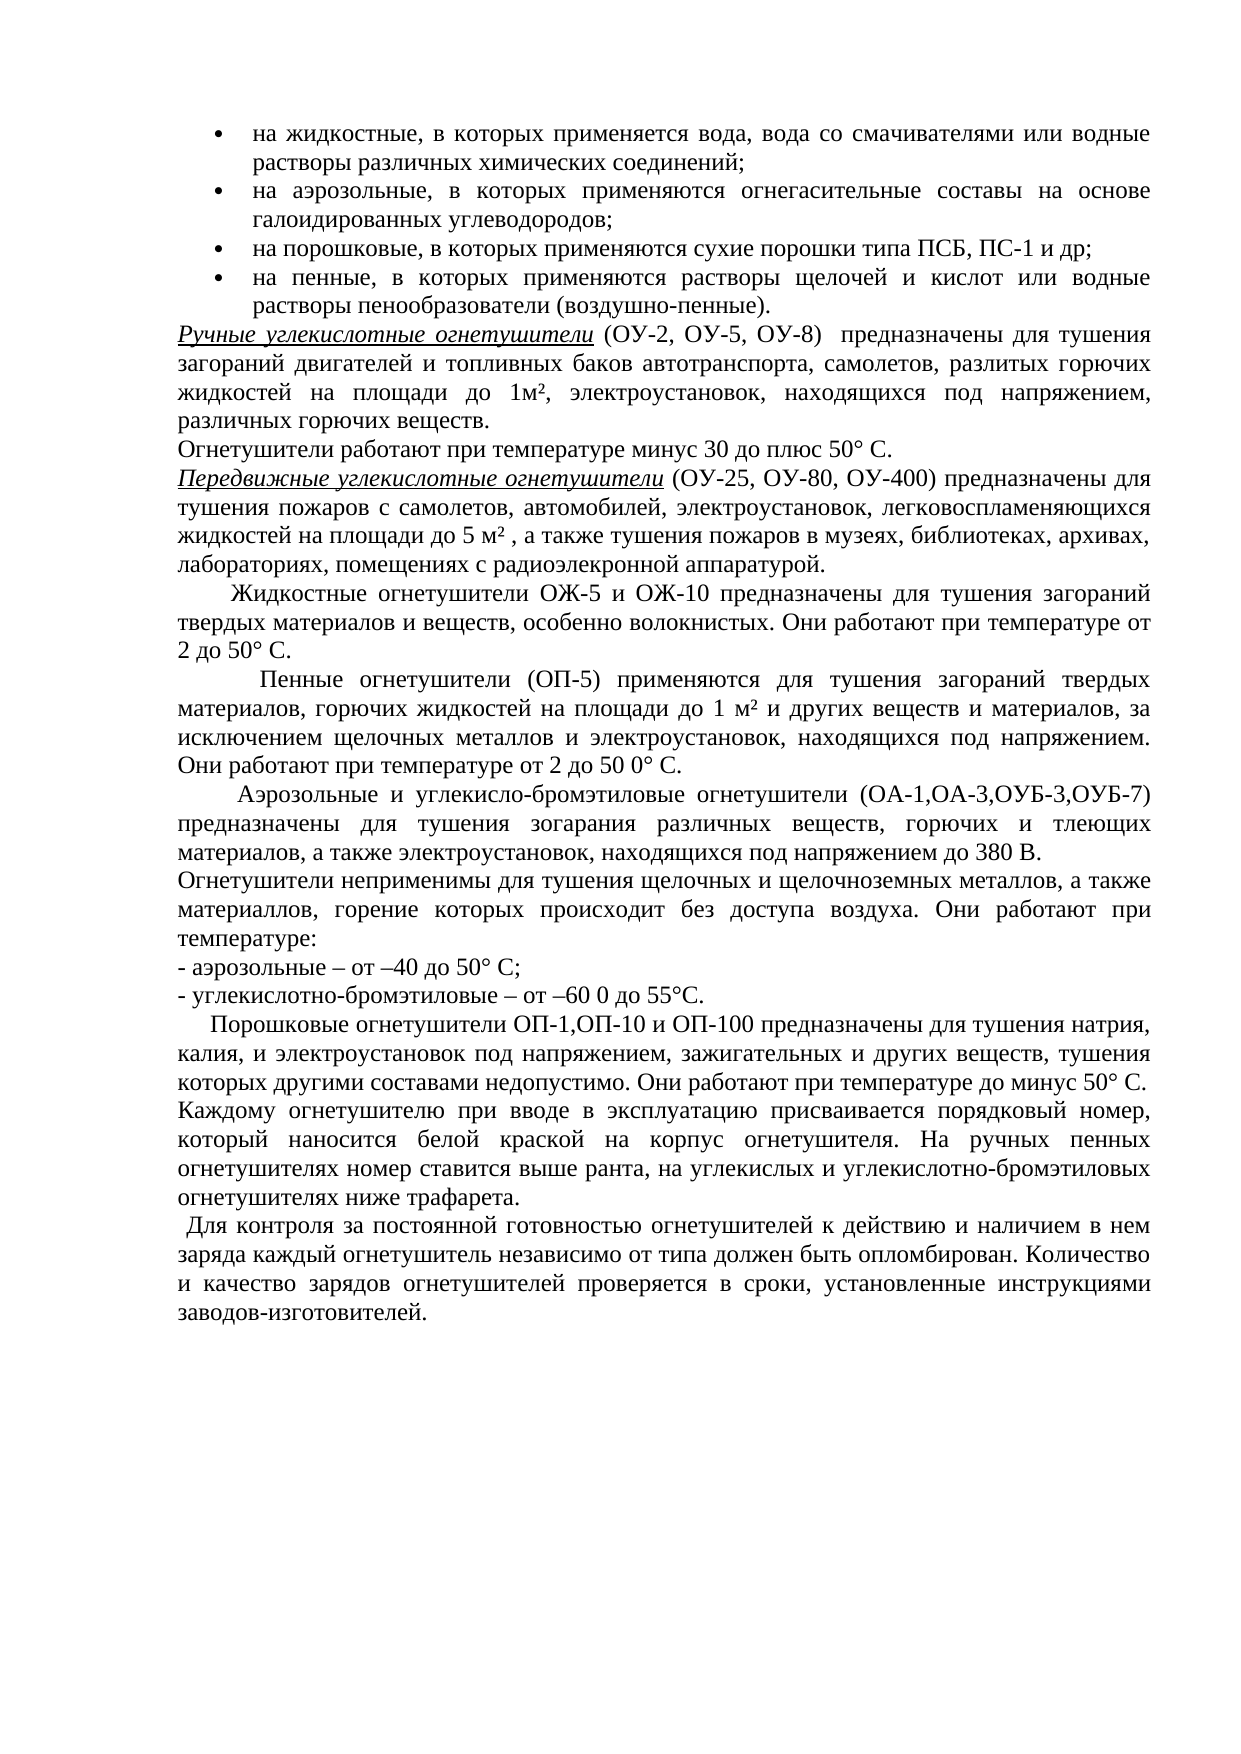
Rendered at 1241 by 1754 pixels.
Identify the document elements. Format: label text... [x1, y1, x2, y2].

text Огнетушители неприменимы для тушения щелочных и щелочноземных металлов, а также материаллов, горение которых происходит без доступа воздуха. Они работают при температуре: [177, 866, 1152, 952]
text Для контроля за постоянной готовностью огнетушителей к действию и наличием в нем заряда каждый огнетушитель независимо от типа должен быть опломбирован. Количество и качество зарядов огнетушителей проверяется в сроки, установленные инструкциями заводов-изготовителей. [177, 1211, 1152, 1326]
text Огнетушители работают при температуре минус 30 до плюс 50° С. [177, 434, 1152, 463]
text Жидкостные огнетушители ОЖ-5 и ОЖ-10 предназначены для тушения загораний твердых материалов и веществ, особенно волокнистых. Они работают при температуре от 2 до 50° С. [177, 578, 1152, 664]
text Ручные углекислотные огнетушители (ОУ-2, ОУ-5, ОУ-8) предназначены для тушения загораний двигателей и топливных баков автотранспорта, самолетов, разлитых горючих жидкостей на площади до 1м², электроустановок, находящихся под напряжением, различных горючих веществ. [177, 319, 1152, 434]
text Каждому огнетушителю при вводе в эксплуатацию присваивается порядковый номер, который наносится белой краской на корпус огнетушителя. На ручных пенных огнетушителях номер ставится выше ранта, на углекислых и углекислотно-бромэтиловых огнетушителях ниже трафарета. [177, 1096, 1152, 1211]
list на пенные, в которых применяются растворы щелочей и кислот или водные растворы пенообразователи (воздушно-пенные). [215, 262, 1152, 319]
list на аэрозольные, в которых применяются огнегасительные составы на основе галоидированных углеводородов; [215, 176, 1152, 233]
text Порошковые огнетушители ОП-1,ОП-10 и ОП-100 предназначены для тушения натрия, калия, и электроустановок под напряжением, зажигательных и других веществ, тушения которых другими составами недопустимо. Они работают при температуре до минус 50° С. [177, 1009, 1152, 1096]
text Пенные огнетушители (ОП-5) применяются для тушения загораний твердых материалов, горючих жидкостей на площади до 1 м² и других веществ и материалов, за исключением щелочных металлов и электроустановок, находящихся под напряжением. Они работают при температуре от 2 до 50 0° С. [177, 664, 1152, 779]
list на порошковые, в которых применяются сухие порошки типа ПСБ, ПС-1 и др; [215, 233, 1152, 262]
text Аэрозольные и углекисло-бромэтиловые огнетушители (ОА-1,ОА-3,ОУБ-3,ОУБ-7) предназначены для тушения зогарания различных веществ, горючих и тлеющих материалов, а также электроустановок, находящихся под напряжением до 380 В. [177, 779, 1152, 866]
text Передвижные углекислотные огнетушители (ОУ-25, ОУ-80, ОУ-400) предназначены для тушения пожаров с самолетов, автомобилей, электроустановок, легковоспламеняющихся жидкостей на площади до 5 м² , а также тушения пожаров в музеях, библиотеках, архивах, лабораториях, помещениях с радиоэлекронной аппаратурой. [177, 463, 1152, 578]
text - углекислотно-бромэтиловые – от –60 0 до 55°С. [177, 981, 1152, 1009]
list на жидкостные, в которых применяется вода, вода со смачивателями или водные растворы различных химических соединений; [215, 118, 1152, 176]
text - аэрозольные – от –40 до 50° С; [177, 952, 1152, 981]
